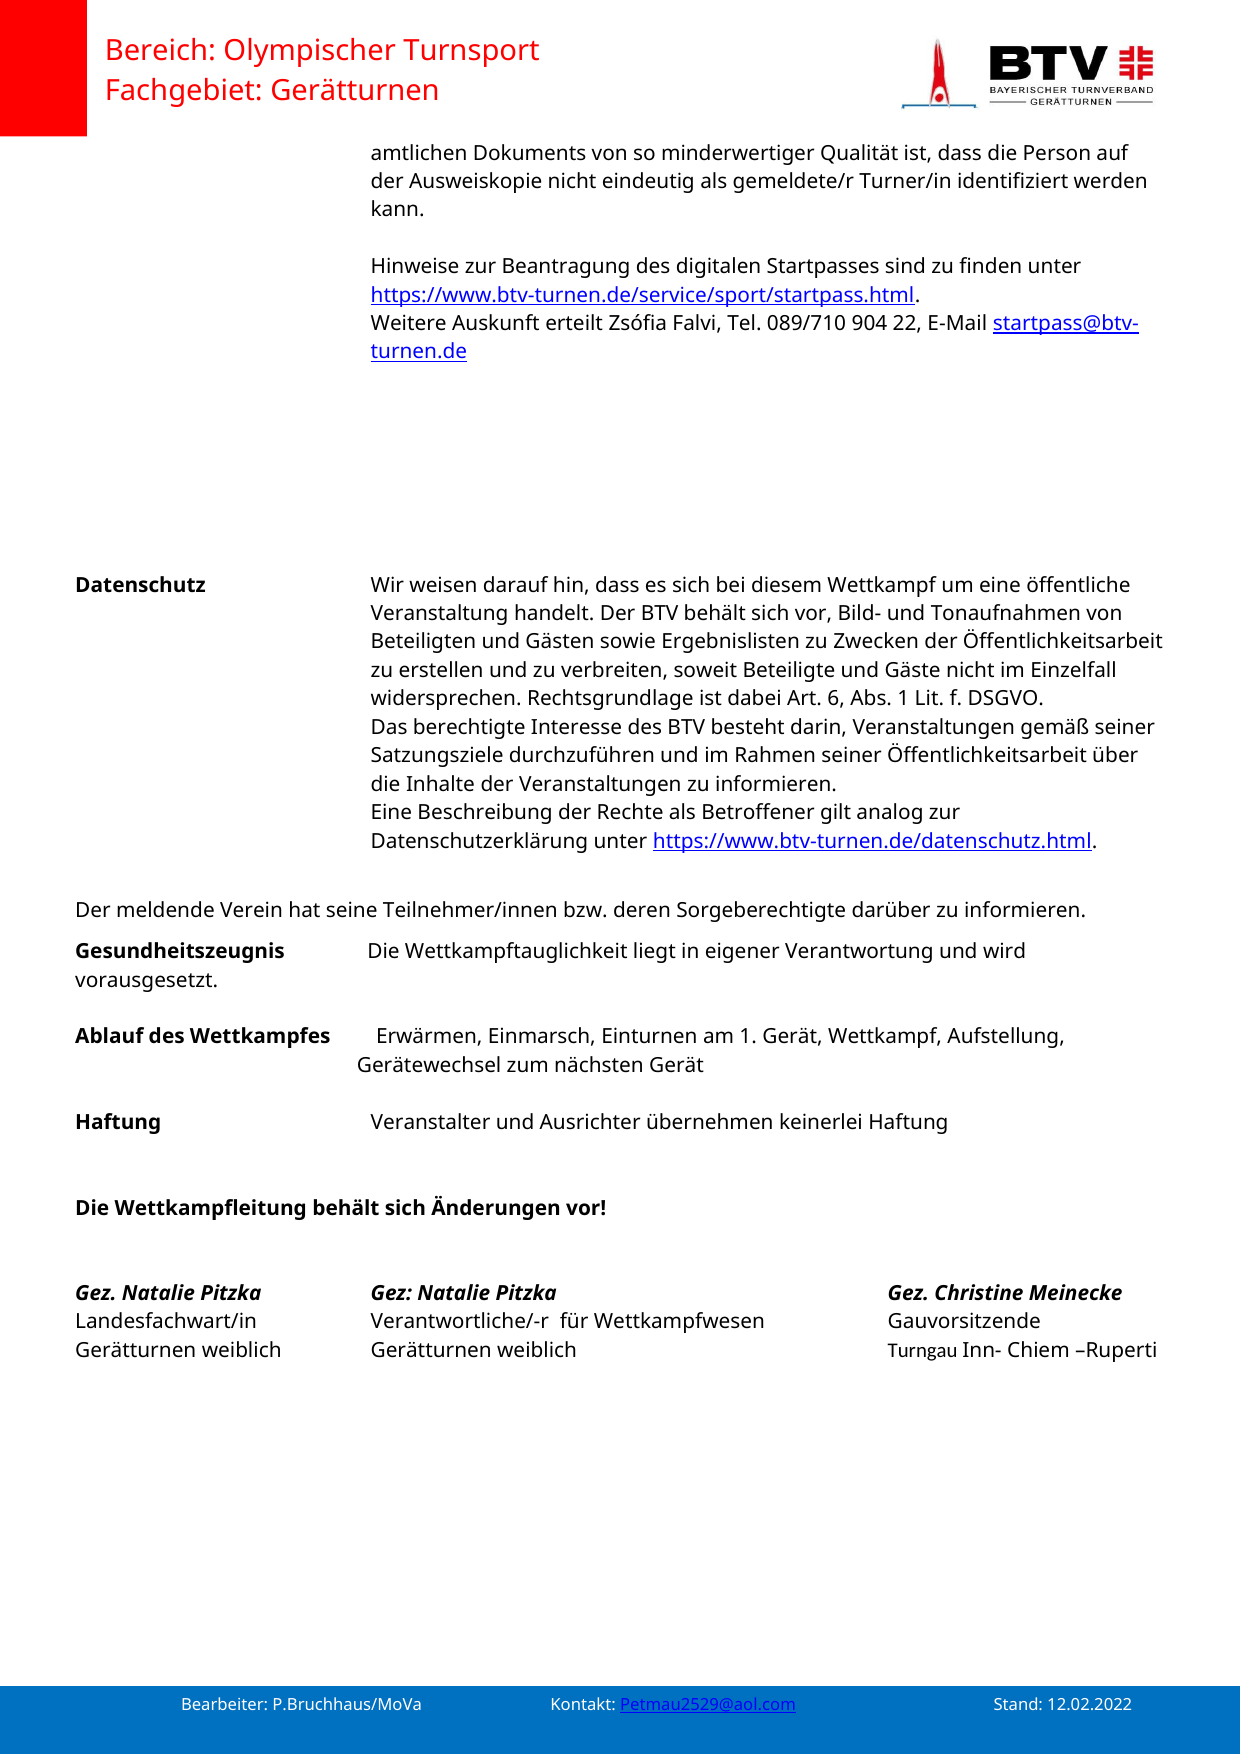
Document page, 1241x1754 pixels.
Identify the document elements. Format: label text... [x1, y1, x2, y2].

text Gesundheitszeugnis Die Wettkampftauglichkeit liegt in eigener Verantwortung und wird vorausgesetzt. [75, 936, 1165, 993]
text Der meldende Verein hat seine Teilnehmer/innen bzw. deren Sorgeberechtigte darüber zu informieren. [75, 895, 1165, 924]
text Ablauf des Wettkampfes Erwärmen, Einmarsch, Einturnen am 1. Gerät, Wettkampf, Aufstellung, [75, 1022, 1165, 1050]
text Hinweise zur Beantragung des digitalen Startpasses sind zu finden unter https://www.btv-turnen.de/service/sport/startpass.html. [370, 251, 1165, 308]
text Gerätewechsel zum nächsten Gerät [75, 1050, 1165, 1078]
text Weitere Auskunft erteilt Zsófia Falvi, Tel. 089/710 904 22, E-Mail startpass@btv-turnen.de [370, 308, 1165, 365]
text Gerätturnen weiblich Gerätturnen weiblich Turngau Inn- Chiem –Ruperti [75, 1335, 1165, 1363]
text Die Wettkampfleitung behält sich Änderungen vor! [75, 1193, 1165, 1221]
text Gez. Natalie Pitzka Gez: Natalie Pitzka Gez. Christine Meinecke [75, 1278, 1165, 1306]
text Haftung Veranstalter und Ausrichter übernehmen keinerlei Haftung [75, 1107, 1165, 1135]
text Landesfachwart/in Verantwortliche/-r für Wettkampfwesen Gauvorsitzende [75, 1306, 1165, 1335]
text Datenschutz Wir weisen darauf hin, dass es sich bei diesem Wettkampf um eine öffentliche Veranstaltung handelt. Der BTV behält sich vor, Bild- und Tonaufnahmen von Beteiligten und Gästen sowie Ergebnislisten zu Zwecken der Öffentlichkeitsarbeit zu erstellen und zu verbreiten, soweit Beteiligte und Gäste nicht im Einzelfall widersprechen. Rechtsgrundlage ist dabei Art. 6, Abs. 1 Lit. f. DSGVO. Das berechtigte Interesse des BTV besteht darin, Veranstaltungen gemäß seiner Satzungsziele durchzuführen und im Rahmen seiner Öffentlichkeitsarbeit über die Inhalte der Veranstaltungen zu informieren. Eine Beschreibung der Rechte als Betroffener gilt analog zur Datenschutzerklärung unter https://www.btv-turnen.de/datenschutz.html. [75, 570, 1165, 883]
picture [892, 31, 1164, 119]
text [370, 138, 1165, 223]
